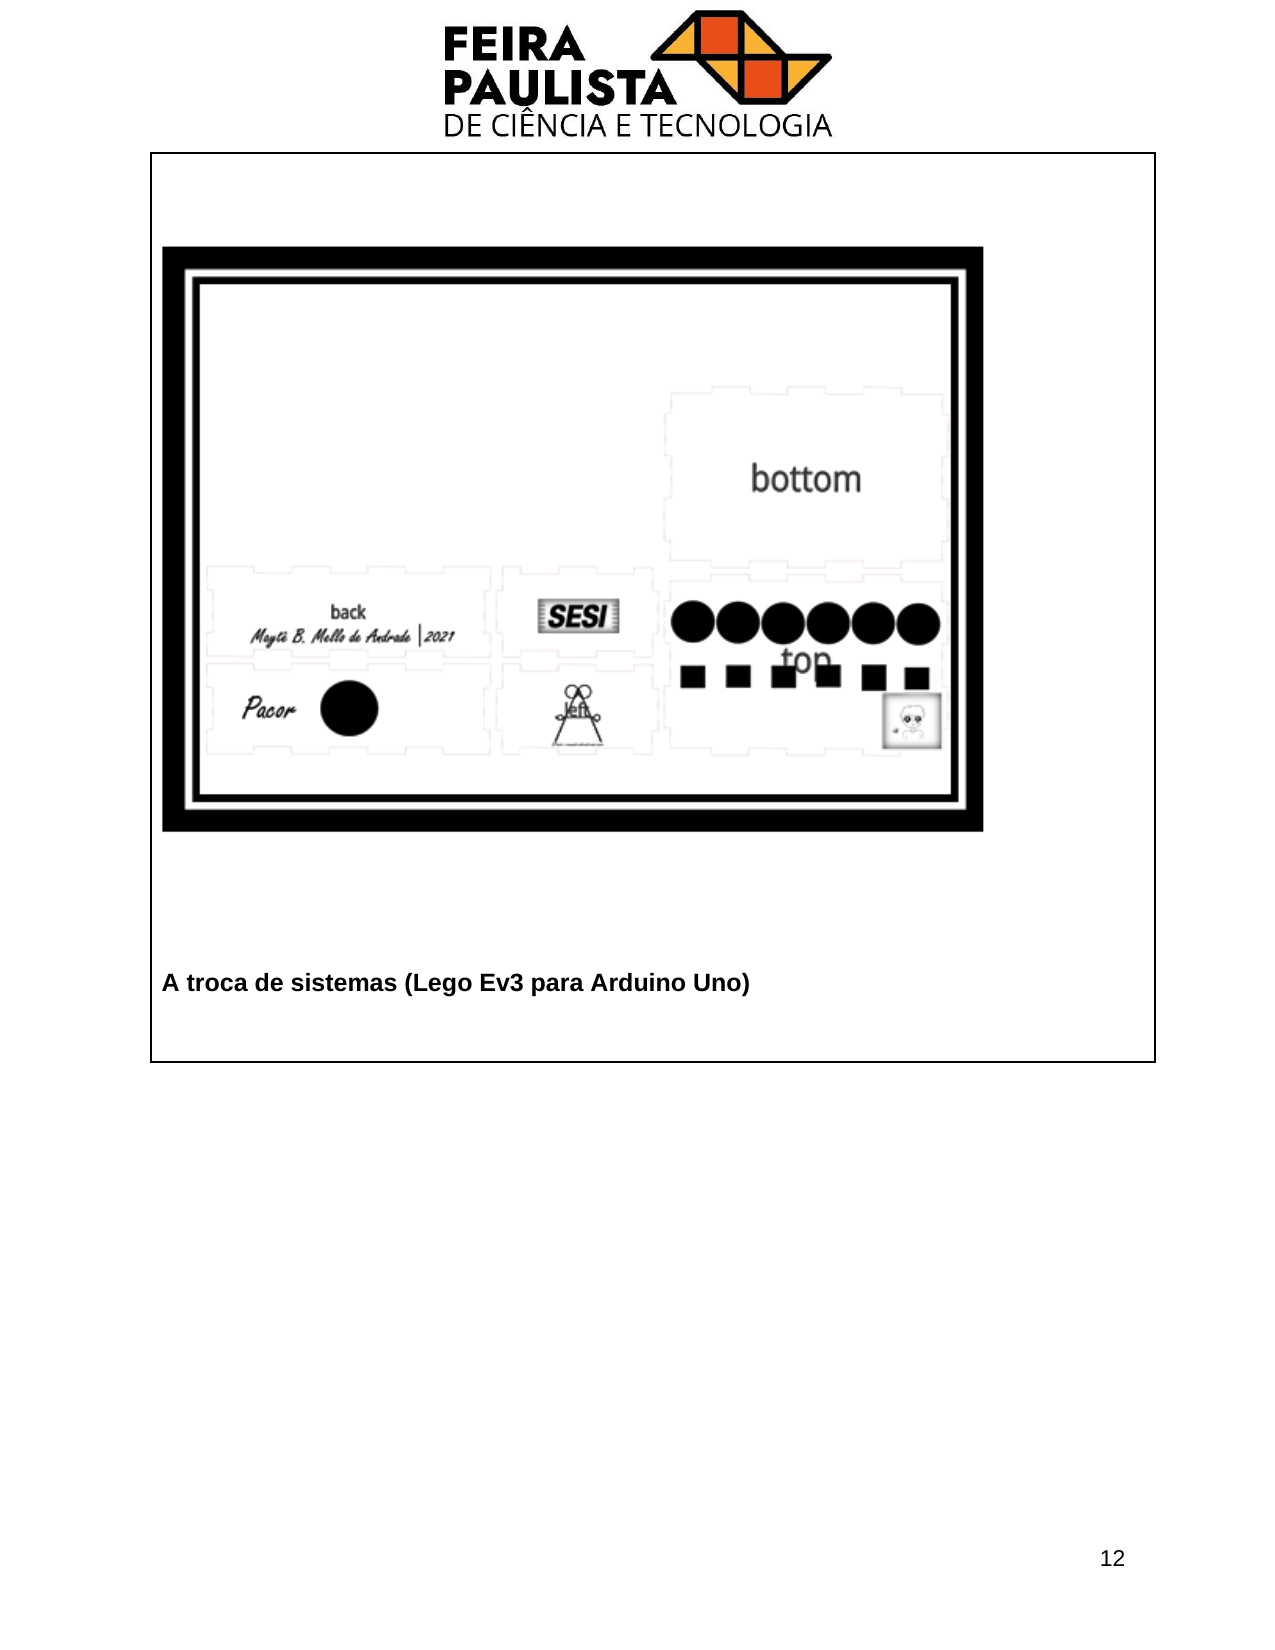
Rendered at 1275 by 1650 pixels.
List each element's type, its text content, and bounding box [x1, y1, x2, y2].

picture [161, 164, 984, 915]
table_header Novo protótipo Criação de um novo protótipo, onde se tenha espaçamentos adequados para maior compreensão tátil, localizando e identificando funções físicas da paleta. Substituindo-se as antigas etiquetas de Braille de papel, para de alumínio, com maior durabilidade. O material da paleta de cores será feito em MDF. A troca de sistemas (Lego Ev3 para Arduino Uno) Além de ter um custo mais acessível, essa troca de sistemas vai ser essencial para a nova áudio descrição, que será mais detalhada e aprofundada, visto que na programação lego eve 3, o armazenamento de áudio era resumido a 10 segundos. Futuramente, o Arduino Uno contribuirá para um maior tempo de gravação da áudio descrição. Implementação de duas novas cores O preto e o branco são duas cores que carregam grandes significados, como a paz, prosperidade, tristeza e luto. Elas são de grande importância para apresentar nossos sentimentos. A partir disso, acrescentar estas cores a Pacor, inserindo novas essências e audiodescrições a ela. Pequi e as aventuras no mundo colorido Pequi é uma iniciativa da Pacor, uma animação para explicar as cores para crianças, de forma interativa e protagonista. A ideia é que se crie uma animação que terá 7 episódios: Um piloto explicando sobre a deficiência visual e os outros 6 episódios explorando cada uma das cores apresentadas na paleta. A história gira em torno de um menino cego chamado Pequi, que encontra um livro em Braille, chamado "O mundo colorido". Esse livro é magico, fazendo o entrar do livro, onde sua missão é colorir cada história, através de um significado rico e informativo das cores. Para iniciar a ideia, criar uma história em quadrinhos sobre a deficiência visual. [152, 154, 1154, 1061]
picture [432, 0, 843, 152]
